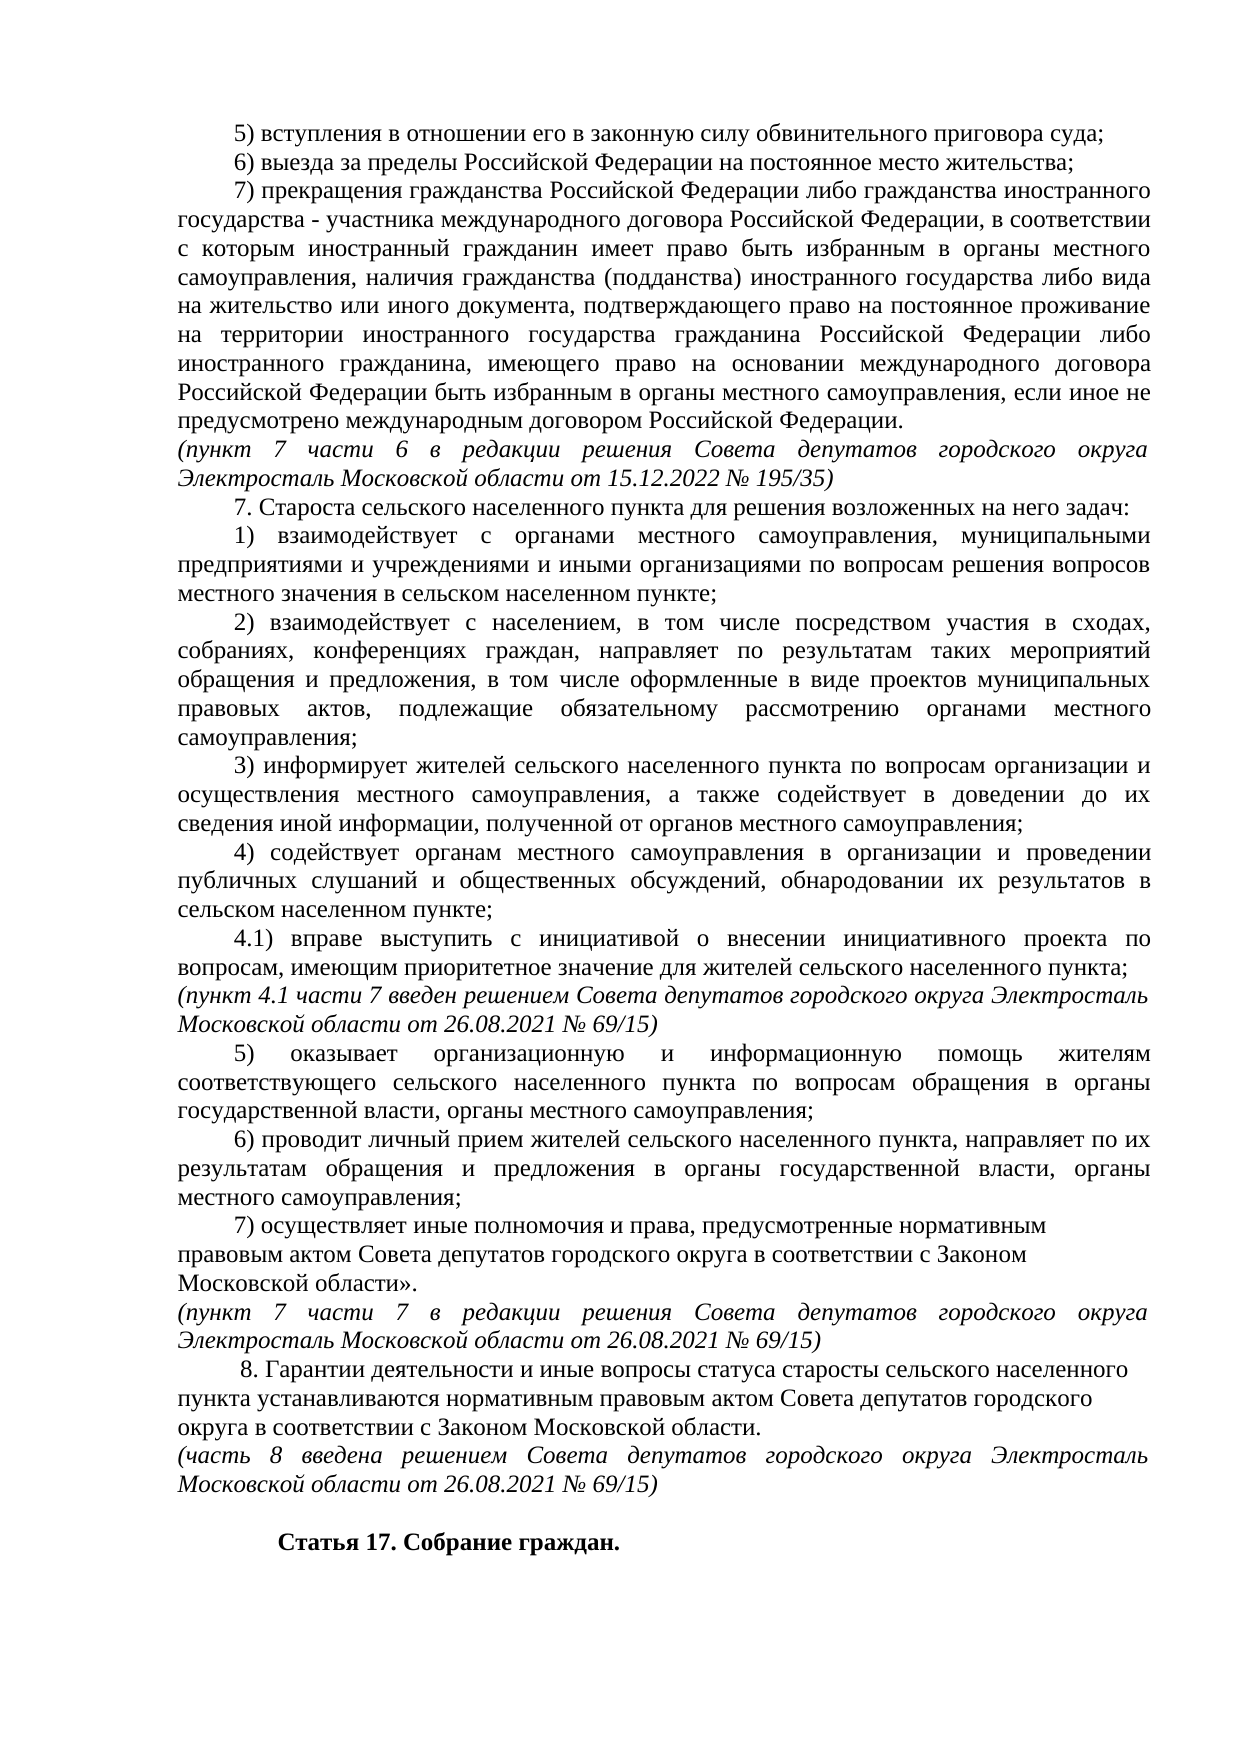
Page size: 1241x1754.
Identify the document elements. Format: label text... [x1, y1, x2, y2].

text 7. Староста сельского населенного пункта для решения возложенных на него задач: [177, 492, 1152, 521]
text 7) прекращения гражданства Российской Федерации либо гражданства иностранного государства - участника международного договора Российской Федерации, в соответствии с которым иностранный гражданин имеет право быть избранным в органы местного самоуправления, наличия гражданства (подданства) иностранного государства либо вида на жительство или иного документа, подтверждающего право на постоянное проживание на территории иностранного государства гражданина Российской Федерации либо иностранного гражданина, имеющего право на основании международного договора Российской Федерации быть избранным в органы местного самоуправления, если иное не предусмотрено международным договором Российской Федерации. [177, 176, 1152, 434]
text (пункт 4.1 части 7 введен решением Совета депутатов городского округа Электросталь Московской области от 26.08.2021 № 69/15) [177, 981, 1152, 1038]
text 8. Гарантии деятельности и иные вопросы статуса старосты сельского населенного пункта устанавливаются нормативным правовым актом Совета депутатов городского округа в соответствии с Законом Московской области. [177, 1354, 1152, 1441]
text 4.1) вправе выступить с инициативой о внесении инициативного проекта по вопросам, имеющим приоритетное значение для жителей сельского населенного пункта; [177, 923, 1152, 981]
text 2) взаимодействует с населением, в том числе посредством участия в сходах, собраниях, конференциях граждан, направляет по результатам таких мероприятий обращения и предложения, в том числе оформленные в виде проектов муниципальных правовых актов, подлежащие обязательному рассмотрению органами местного самоуправления; [177, 607, 1152, 751]
text Статья 17. Собрание граждан. [177, 1527, 1152, 1556]
text 1) взаимодействует с органами местного самоуправления, муниципальными предприятиями и учреждениями и иными организациями по вопросам решения вопросов местного значения в сельском населенном пункте; [177, 521, 1152, 607]
text 3) информирует жителей сельского населенного пункта по вопросам организации и осуществления местного самоуправления, а также содействует в доведении до их сведения иной информации, полученной от органов местного самоуправления; [177, 751, 1152, 837]
text (пункт 7 части 6 в редакции решения Совета депутатов городского округа Электросталь Московской области от 15.12.2022 № 195/35) [177, 434, 1152, 492]
text 5) вступления в отношении его в законную силу обвинительного приговора суда; [177, 118, 1152, 147]
text 4) содействует органам местного самоуправления в организации и проведении публичных слушаний и общественных обсуждений, обнародовании их результатов в сельском населенном пункте; [177, 837, 1152, 923]
text 7) осуществляет иные полномочия и права, предусмотренные нормативным правовым актом Совета депутатов городского округа в соответствии с Законом Московской области». [177, 1211, 1152, 1297]
text 6) выезда за пределы Российской Федерации на постоянное место жительства; [177, 147, 1152, 176]
text (пункт 7 части 7 в редакции решения Совета депутатов городского округа Электросталь Московской области от 26.08.2021 № 69/15) [177, 1297, 1152, 1354]
text 6) проводит личный прием жителей сельского населенного пункта, направляет по их результатам обращения и предложения в органы государственной власти, органы местного самоуправления; [177, 1124, 1152, 1211]
text 5) оказывает организационную и информационную помощь жителям соответствующего сельского населенного пункта по вопросам обращения в органы государственной власти, органы местного самоуправления; [177, 1038, 1152, 1124]
text (часть 8 введена решением Совета депутатов городского округа Электросталь Московской области от 26.08.2021 № 69/15) [177, 1441, 1152, 1498]
